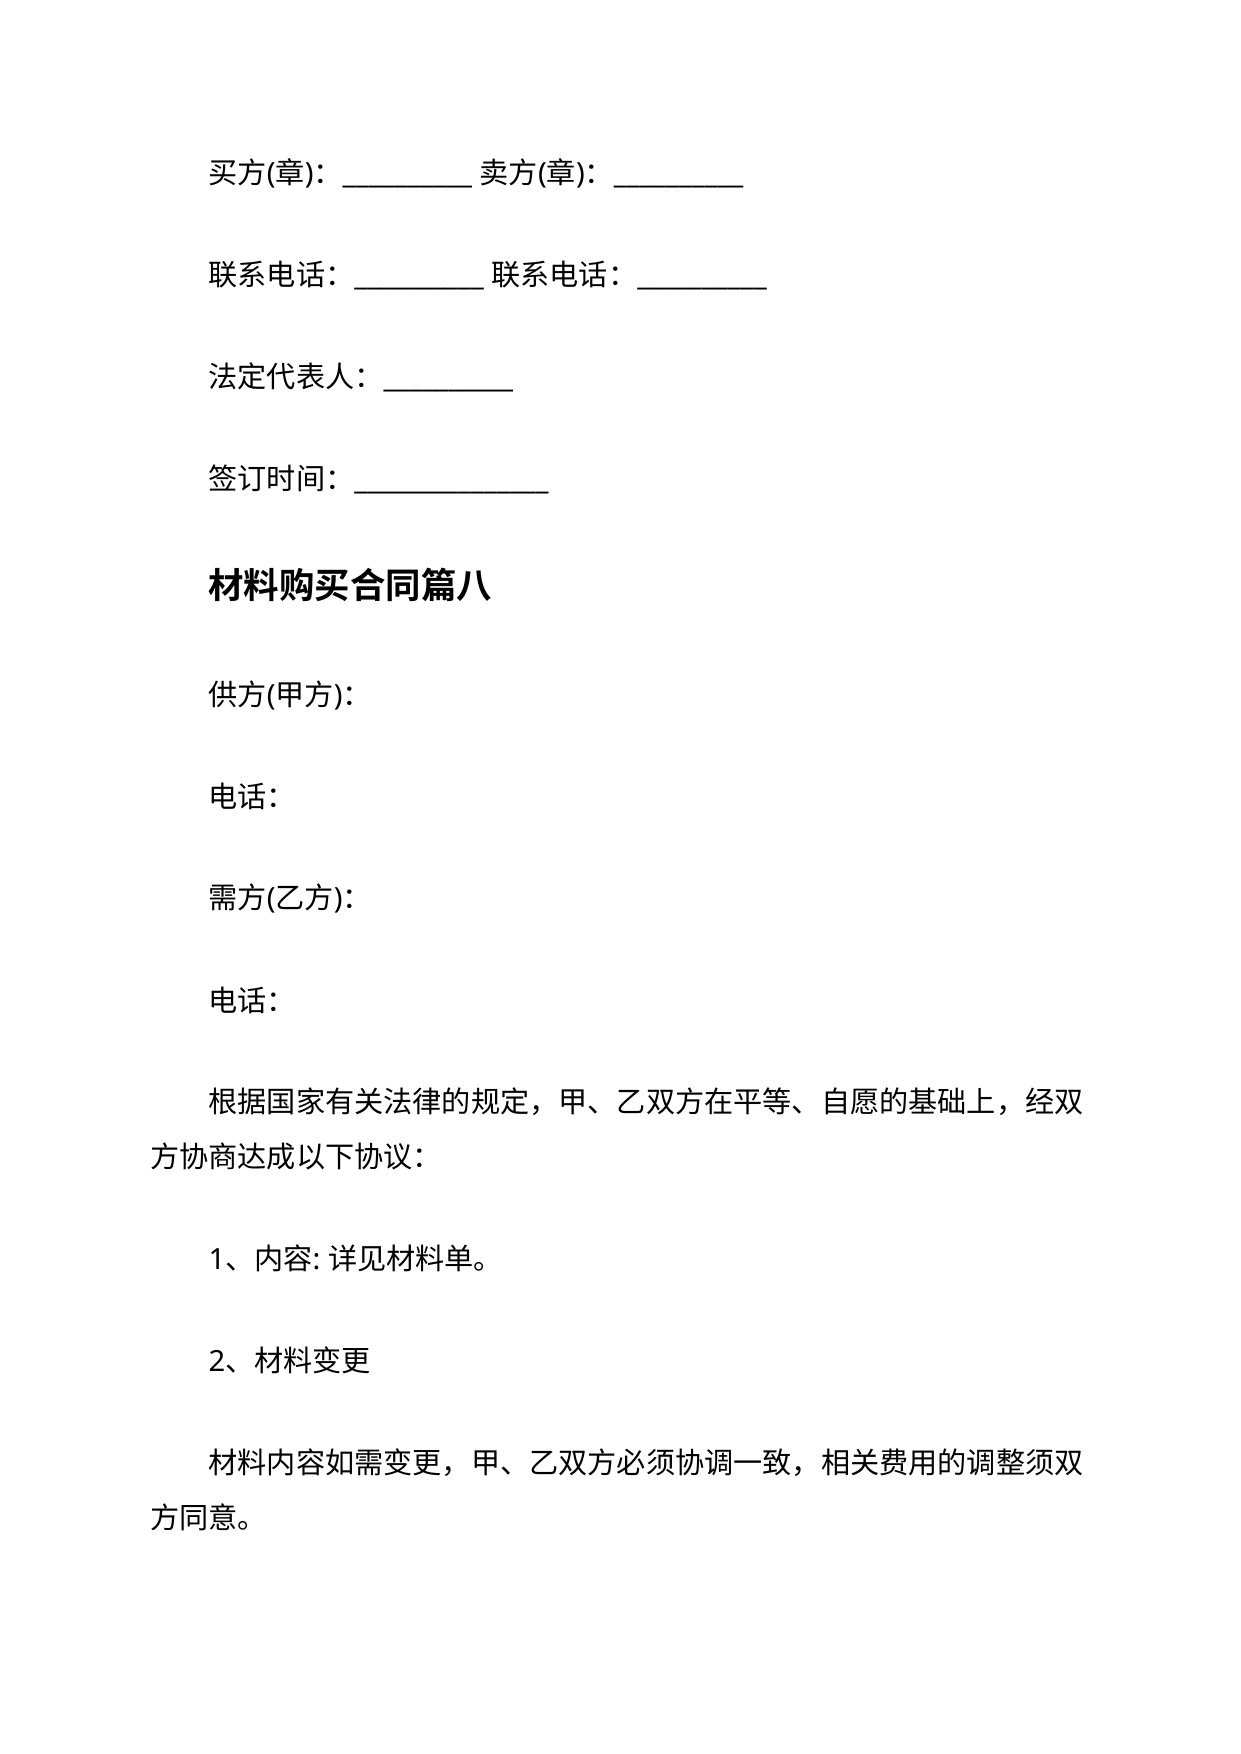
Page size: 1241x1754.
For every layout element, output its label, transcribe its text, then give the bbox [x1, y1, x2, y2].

text 2、材料变更 [150, 1337, 1090, 1380]
text 签订时间：_______________ [150, 456, 1090, 498]
text 材料内容如需变更，甲、乙双方必须协调一致，相关费用的调整须双方同意。 [150, 1439, 1090, 1537]
text 根据国家有关法律的规定，甲、乙双方在平等、自愿的基础上，经双方协商达成以下协议： [150, 1079, 1090, 1176]
text 1、内容: 详见材料单。 [150, 1236, 1090, 1278]
text 供方(甲方)： [150, 671, 1090, 714]
text 电话： [150, 773, 1090, 816]
text 买方(章)：__________ 卖方(章)：__________ [150, 150, 1090, 192]
text 材料购买合同篇八 [150, 558, 1090, 609]
text 需方(乙方)： [150, 875, 1090, 917]
text 电话： [150, 977, 1090, 1019]
text 法定代表人：__________ [150, 354, 1090, 396]
text 联系电话：__________ 联系电话：__________ [150, 252, 1090, 294]
